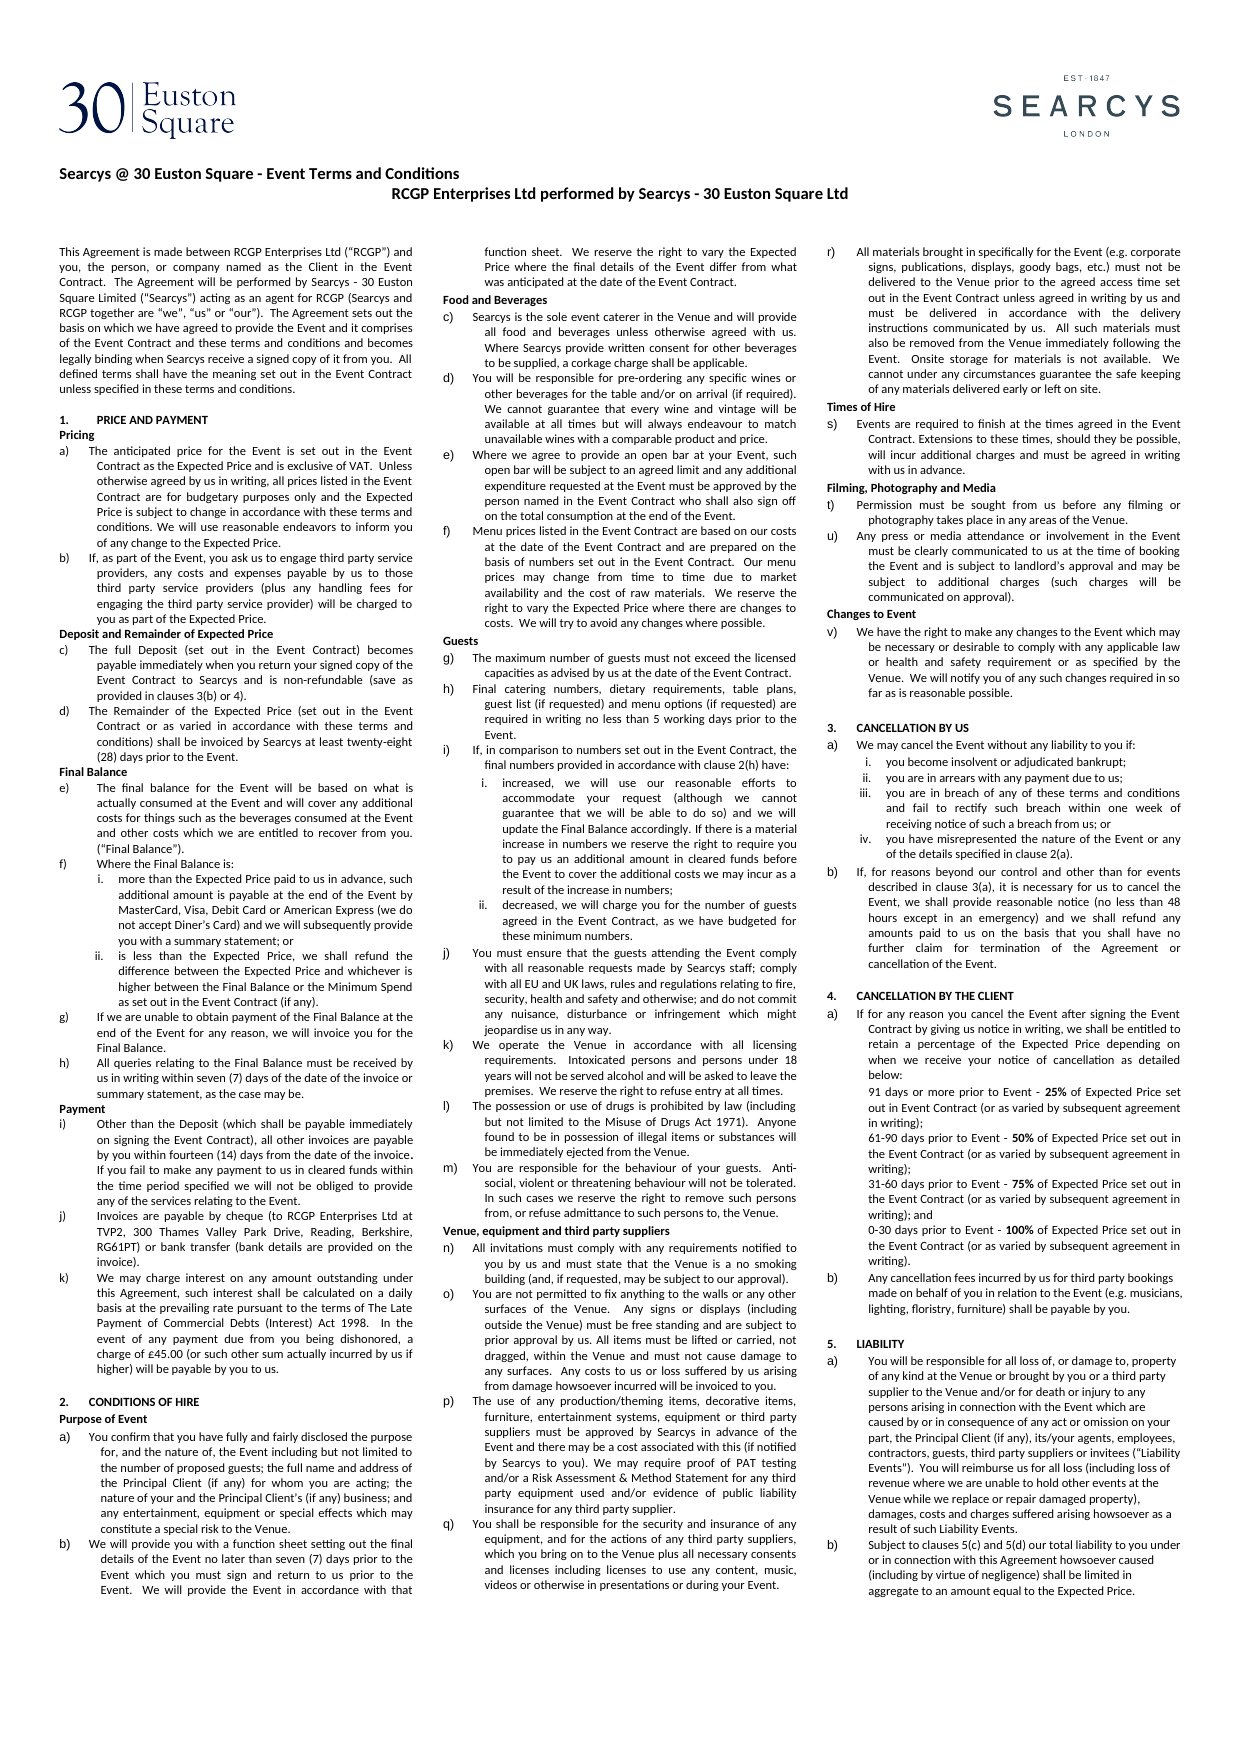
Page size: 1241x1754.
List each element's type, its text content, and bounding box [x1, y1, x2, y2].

list The Remainder of the Expected Price (set out in the Event Contract or as varied in accordance with these terms and conditions) shall be invoiced by Searcys at least twenty-eight (28) days prior to the Event. [59, 703, 413, 764]
list decreased, we will charge you for the number of guests agreed in the Event Contract, as we have budgeted for these minimum numbers. [487, 897, 797, 943]
picture [991, 73, 1182, 139]
subtitle Any press or media attendance or involvement in the Event must be clearly communicated to us at the time of booking the Event and is subject to landlord’s approval and may be subject to additional charges (such charges will be communicated on approval). [827, 528, 1181, 604]
list The full Deposit (set out in the Event Contract) becomes payable immediately when you return your signed copy of the Event Contract to Searcys and is non-refundable (save as provided in clauses 3(b) or 4). [59, 642, 413, 703]
picture [59, 82, 237, 139]
subtitle If for any reason you cancel the Event after signing the Event Contract by giving us notice in writing, we shall be entitled to retain a percentage of the Expected Price depending on when we receive your notice of cancellation as detailed below: [827, 1006, 1181, 1082]
subtitle We have the right to make any changes to the Event which may be necessary or desirable to comply with any applicable law or health and safety requirement or as specified by the Venue. We will notify you of any such changes required in so far as is reasonable possible. [827, 624, 1181, 700]
subtitle You are not permitted to fix anything to the walls or any other surfaces of the Venue. Any signs or displays (including outside the Venue) must be free standing and are subject to prior approval by us. All items must be lifted or carried, not dragged, within the Venue and must not cause damage to any surfaces. Any costs to us or loss suffered by us arising from damage howsoever incurred will be invoiced to you. [443, 1286, 797, 1394]
text 0-30 days prior to Event - 100% of Expected Price set out in the Event Contract (or as varied by subsequent agreement in writing). [868, 1222, 1181, 1268]
list If we are unable to obtain payment of the Final Balance at the end of the Event for any reason, we will invoice you for the Final Balance. [59, 1009, 413, 1055]
subtitle Where we agree to provide an open bar at your Event, such open bar will be subject to an agreed limit and any additional expenditure requested at the Event must be approved by the person named in the Event Contract who shall also sign off on the total consumption at the end of the Event. [443, 447, 797, 524]
subtitle Events are required to finish at the times agreed in the Event Contract. Extensions to these times, should they be possible, will incur additional charges and must be agreed in writing with us in advance. [827, 416, 1181, 478]
subtitle Permission must be sought from us before any filming or photography takes place in any areas of the Venue. [827, 497, 1181, 528]
list you are in arrears with any payment due to us; [871, 770, 1181, 785]
subtitle We operate the Venue in accordance with all licensing requirements. Intoxicated persons and persons under 18 years will not be served alcohol and will be asked to leave the premises. We reserve the right to refuse entry at all times. [443, 1037, 797, 1098]
subtitle The use of any production/theming items, decorative items, furniture, entertainment systems, equipment or third party suppliers must be approved by Searcys in advance of the Event and there may be a cost associated with this (if notified by Searcys to you). We may require proof of PAT testing and/or a Risk Assessment & Method Statement for any third party equipment used and/or evidence of public liability insurance for any third party supplier. [443, 1394, 797, 1516]
text Filming, Photography and Media [827, 480, 1181, 495]
text Payment [59, 1101, 413, 1117]
subtitle All invitations must comply with any requirements notified to you by us and must state that the Venue is a no smoking building (and, if requested, may be subject to our approval). [443, 1241, 797, 1286]
text Changes to Event [827, 606, 1181, 622]
list If, as part of the Event, you ask us to engage third party service providers, any costs and expenses payable by us to those third party service providers (plus any handling fees for engaging the third party service provider) will be charged to you as part of the Expected Price. [59, 550, 413, 627]
list All queries relating to the Final Balance must be received by us in writing within seven (7) days of the date of the invoice or summary statement, as the case may be. [59, 1055, 413, 1101]
list Other than the Deposit (which shall be payable immediately on signing the Event Contract), all other invoices are payable by you within fourteen (14) days from the date of the invoice. If you fail to make any payment to us in cleared funds within the time period specified we will not be obliged to provide any of the services relating to the Event. [59, 1117, 413, 1208]
text Final Balance [59, 764, 413, 780]
subtitle You confirm that you have fully and fairly disclosed the purpose for, and the nature of, the Event including but not limited to the number of proposed guests; the full name and address of the Principal Client (if any) for whom you are acting; the nature of your and the Principal Client’s (if any) business; and any entertainment, equipment or special effects which may constitute a special risk to the Venue. [59, 1429, 413, 1536]
subtitle You shall be responsible for the security and insurance of any equipment, and for the actions of any third party suppliers, which you bring on to the Venue plus all necessary consents and licenses including licenses to use any content, music, videos or otherwise in presentations or during your Event. [443, 1516, 797, 1593]
text Food and Beverages [443, 292, 797, 307]
list is less than the Expected Price, we shall refund the difference between the Expected Price and whichever is higher between the Final Balance or the Minimum Spend as set out in the Event Contract (if any). [103, 948, 413, 1009]
text Pricing [59, 428, 413, 443]
text 61-90 days prior to Event - 50% of Expected Price set out in the Event Contract (or as varied by subsequent agreement in writing); [868, 1131, 1181, 1176]
list increased, we will use our reasonable efforts to accommodate your request (although we cannot guarantee that we will be able to do so) and we will update the Final Balance accordingly. If there is a material increase in numbers we reserve the right to require you to pay us an additional amount in cleared funds before the Event to cover the additional costs we may incur as a result of the increase in numbers; [487, 775, 797, 897]
text Guests [443, 633, 797, 648]
list you have misrepresented the nature of the Event or any of the details specified in clause 2(a). [871, 831, 1181, 862]
subtitle You will be responsible for pre-ordering any specific wines or other beverages for the table and/or on arrival (if required). We cannot guarantee that every wine and vintage will be available at all times but will always endeavour to match unavailable wines with a comparable product and price. [443, 371, 797, 447]
text RCGP Enterprises Ltd performed by Searcys - 30 Euston Square Ltd [59, 183, 1181, 204]
subtitle Any cancellation fees incurred by us for third party bookings made on behalf of you in relation to the Event (e.g. musicians, lighting, floristry, furniture) shall be payable by you. [827, 1270, 1193, 1316]
subtitle You must ensure that the guests attending the Event comply with all reasonable requests made by Searcys staff; comply with all EU and UK laws, rules and regulations relating to fire, security, health and safety and otherwise; and do not commit any nuisance, disturbance or infringement which might jeopardise us in any way. [443, 945, 797, 1037]
subtitle Subject to clauses 5(c) and 5(d) our total liability to you under or in connection with this Agreement howsoever caused (including by virtue of negligence) shall be limited in aggregate to an amount equal to the Expected Price. [827, 1537, 1181, 1598]
list PRICE AND PAYMENT [59, 412, 413, 428]
text Searcys @ 30 Euston Square - Event Terms and Conditions [59, 163, 1181, 183]
list The anticipated price for the Event is set out in the Event Contract as the Expected Price and is exclusive of VAT. Unless otherwise agreed by us in writing, all prices listed in the Event Contract are for budgetary purposes only and the Expected Price is subject to change in accordance with these terms and conditions. We will use reasonable endeavors to inform you of any change to the Expected Price. [59, 443, 413, 550]
subtitle You will be responsible for all loss of, or damage to, property of any kind at the Venue or brought by you or a third party supplier to the Venue and/or for death or injury to any persons arising in connection with the Event which are caused by or in consequence of any act or omission on your part, the Principal Client (if any), its/your agents, employees, contractors, guests, third party suppliers or invitees (“Liability Events”). You will reimburse us for all loss (including loss of revenue where we are unable to hold other events at the Venue while we replace or repair damaged property), damages, costs and charges suffered arising howsoever as a result of such Liability Events. [827, 1353, 1181, 1537]
subtitle LIABILITY [827, 1336, 1181, 1351]
subtitle CONDITIONS OF HIRE [59, 1394, 413, 1410]
subtitle If, in comparison to numbers set out in the Event Contract, the final numbers provided in accordance with clause 2(h) have: [443, 742, 797, 773]
text Venue, equipment and third party suppliers [443, 1223, 797, 1238]
list more than the Expected Price paid to us in advance, such additional amount is payable at the end of the Event by MasterCard, Visa, Debit Card or American Express (we do not accept Diner’s Card) and we will subsequently provide you with a summary statement; or [103, 872, 413, 948]
subtitle The maximum number of guests must not exceed the licensed capacities as advised by us at the date of the Event Contract. [443, 650, 797, 681]
list We may charge interest on any amount outstanding under this Agreement, such interest shall be calculated on a daily basis at the prevailing rate pursuant to the terms of The Late Payment of Commercial Debts (Interest) Act 1998. In the event of any payment due from you being dishonored, a charge of £45.00 (or such other sum actually incurred by us if higher) will be payable by you to us. [59, 1270, 413, 1377]
text Times of Hire [827, 399, 1181, 414]
list The final balance for the Event will be based on what is actually consumed at the Event and will cover any additional costs for things such as the beverages consumed at the Event and other costs which we are entitled to recover from you. (“Final Balance”). [59, 780, 413, 856]
text Deposit and Remainder of Expected Price [59, 627, 413, 642]
subtitle All materials brought in specifically for the Event (e.g. corporate signs, publications, displays, goody bags, etc.) must not be delivered to the Venue prior to the agreed access time set out in the Event Contract unless agreed in writing by us and must be delivered in accordance with the delivery instructions communicated by us. All such materials must also be removed from the Venue immediately following the Event. Onsite storage for materials is not available. We cannot under any circumstances guarantee the safe keeping of any materials delivered early or left on site. [827, 244, 1181, 397]
subtitle CANCELLATION BY US [827, 720, 1181, 735]
subtitle If, for reasons beyond our control and other than for events described in clause 3(a), it is necessary for us to cancel the Event, we shall provide reasonable notice (no less than 48 hours except in an emergency) and we shall refund any amounts paid to us on the basis that you shall have no further claim for termination of the Agreement or cancellation of the Event. [827, 864, 1181, 971]
text 91 days or more prior to Event - 25% of Expected Price set out in Event Contract (or as varied by subsequent agreement in writing); [868, 1084, 1181, 1131]
subtitle Final catering numbers, dietary requirements, table plans, guest list (if requested) and menu options (if requested) are required in writing no less than 5 working days prior to the Event. [443, 681, 797, 742]
subtitle Searcys is the sole event caterer in the Venue and will provide all food and beverages unless otherwise agreed with us. Where Searcys provide written consent for other beverages to be supplied, a corkage charge shall be applicable. [443, 309, 797, 371]
list you become insolvent or adjudicated bankrupt; [871, 755, 1181, 770]
text 31-60 days prior to Event - 75% of Expected Price set out in the Event Contract (or as varied by subsequent agreement in writing); and [868, 1176, 1181, 1222]
subtitle The possession or use of drugs is prohibited by law (including but not limited to the Misuse of Drugs Act 1971). Anyone found to be in possession of illegal items or substances will be immediately ejected from the Venue. [443, 1098, 797, 1160]
text This Agreement is made between RCGP Enterprises Ltd (“RCGP”) and you, the person, or company named as the Client in the Event Contract. The Agreement will be performed by Searcys - 30 Euston Square Limited (“Searcys”) acting as an agent for RCGP (Searcys and RCGP together are “we”, “us” or “our”). The Agreement sets out the basis on which we have agreed to provide the Event and it comprises of the Event Contract and these terms and conditions and becomes legally binding when Searcys receive a signed copy of it from you. All defined terms shall have the meaning set out in the Event Contract unless specified in these terms and conditions. [59, 244, 413, 397]
subtitle CANCELLATION BY THE CLIENT [827, 988, 1181, 1004]
text Purpose of Event [59, 1412, 413, 1427]
list you are in breach of any of these terms and conditions and fail to rectify such breach within one week of receiving notice of such a breach from us; or [871, 785, 1181, 831]
list Invoices are payable by cheque (to RCGP Enterprises Ltd at TVP2, 300 Thames Valley Park Drive, Reading, Berkshire, RG61PT) or bank transfer (bank details are provided on the invoice). [59, 1208, 413, 1270]
list Where the Final Balance is: [59, 856, 413, 872]
subtitle We may cancel the Event without any liability to you if: [827, 737, 1181, 753]
subtitle Menu prices listed in the Event Contract are based on our costs at the date of the Event Contract and are prepared on the basis of numbers set out in the Event Contract. Our menu prices may change from time to time due to market availability and the cost of raw materials. We reserve the right to vary the Expected Price where there are changes to costs. We will try to avoid any changes where possible. [443, 524, 797, 631]
subtitle You are responsible for the behaviour of your guests. Anti-social, violent or threatening behaviour will not be tolerated. In such cases we reserve the right to remove such persons from, or refuse admittance to such persons to, the Venue. [443, 1160, 797, 1221]
